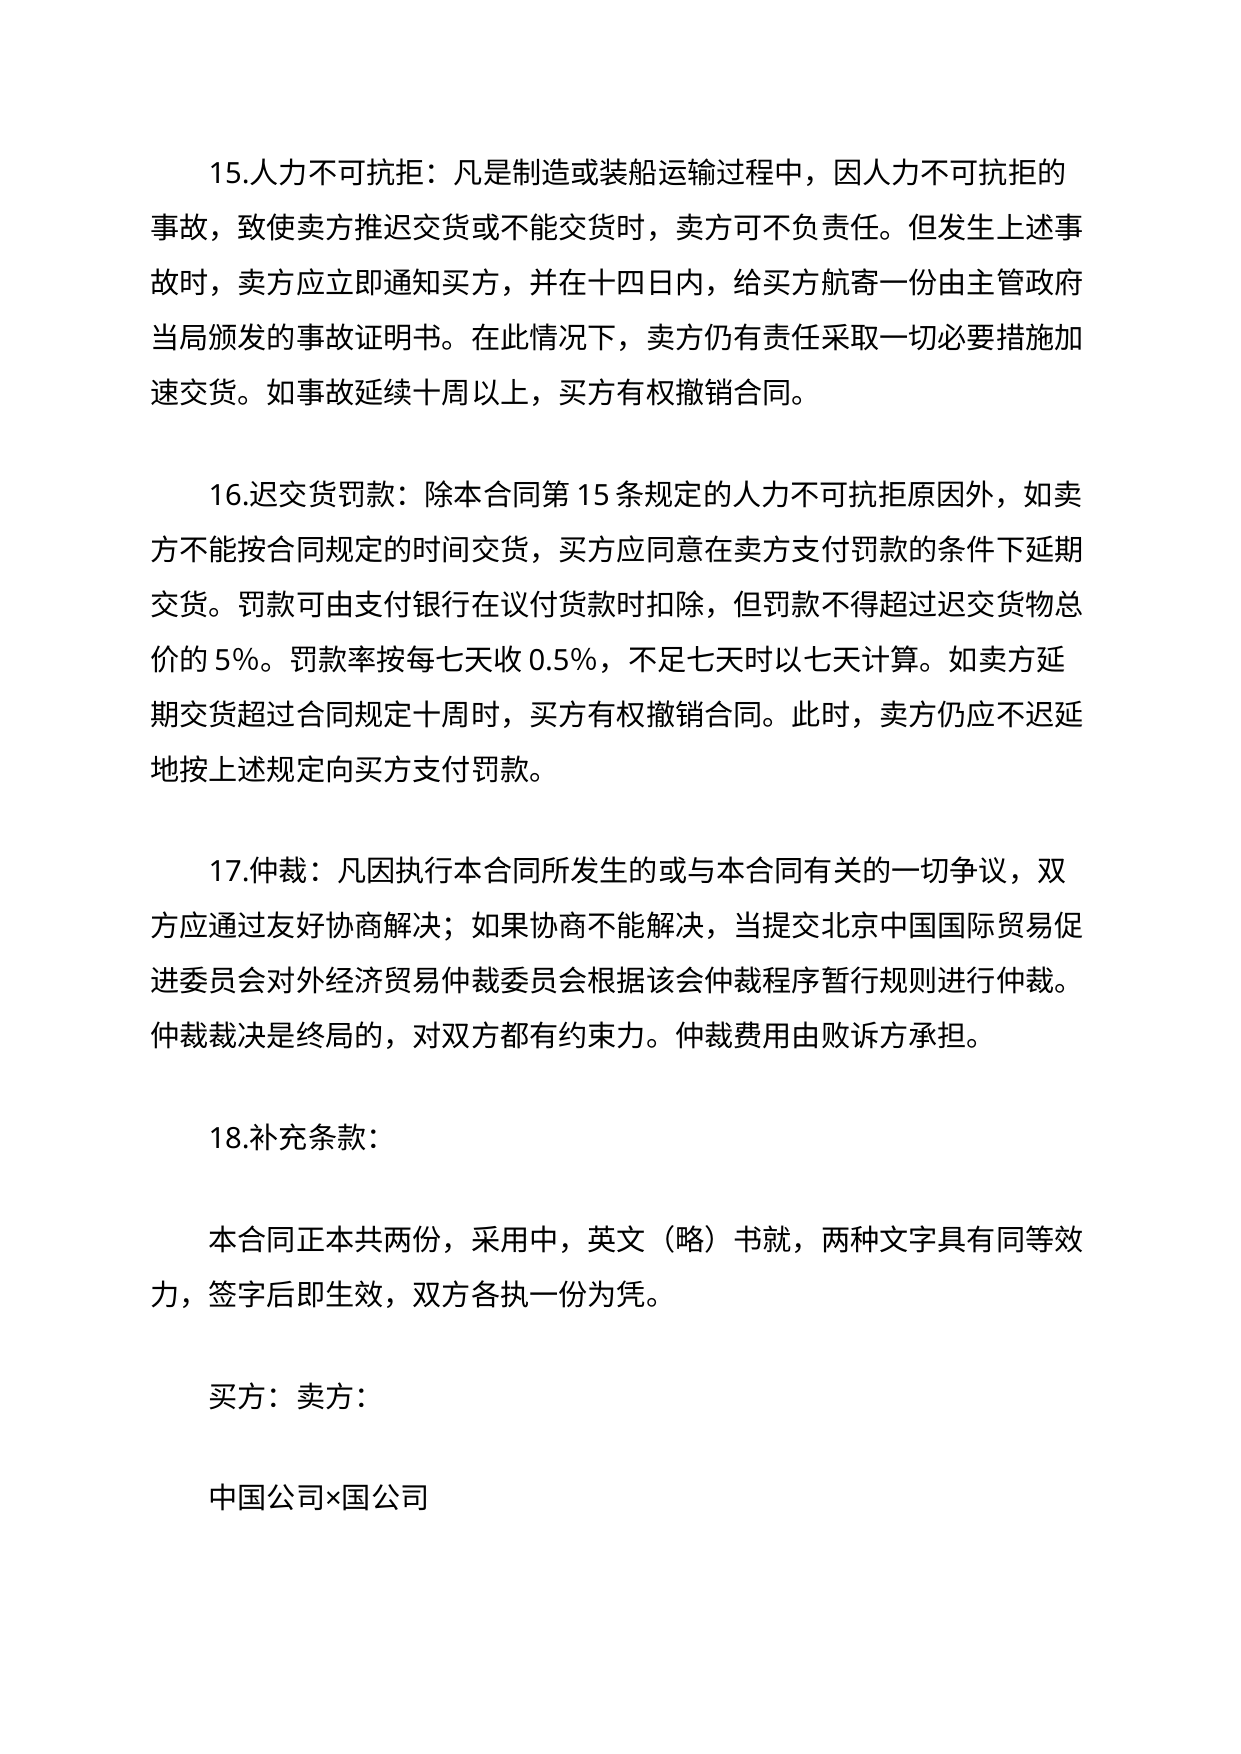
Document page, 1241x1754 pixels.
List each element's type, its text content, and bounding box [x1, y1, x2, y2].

text 买方：卖方： [150, 1373, 1090, 1415]
text 本合同正本共两份，采用中，英文（略）书就，两种文字具有同等效力，签字后即生效，双方各执一份为凭。 [150, 1216, 1090, 1314]
text 中国公司×国公司 [150, 1475, 1090, 1517]
text 18.补充条款： [150, 1114, 1090, 1157]
text 16.迟交货罚款：除本合同第15条规定的人力不可抗拒原因外，如卖方不能按合同规定的时间交货，买方应同意在卖方支付罚款的条件下延期交货。罚款可由支付银行在议付货款时扣除，但罚款不得超过迟交货物总价的5％。罚款率按每七天收0.5％，不足七天时以七天计算。如卖方延期交货超过合同规定十周时，买方有权撤销合同。此时，卖方仍应不迟延地按上述规定向买方支付罚款。 [150, 471, 1090, 788]
text 15.人力不可抗拒：凡是制造或装船运输过程中，因人力不可抗拒的事故，致使卖方推迟交货或不能交货时，卖方可不负责任。但发生上述事故时，卖方应立即通知买方，并在十四日内，给买方航寄一份由主管政府当局颁发的事故证明书。在此情况下，卖方仍有责任采取一切必要措施加速交货。如事故延续十周以上，买方有权撤销合同。 [150, 150, 1090, 412]
text 17.仲裁：凡因执行本合同所发生的或与本合同有关的一切争议，双方应通过友好协商解决；如果协商不能解决，当提交北京中国国际贸易促进委员会对外经济贸易仲裁委员会根据该会仲裁程序暂行规则进行仲裁。仲裁裁决是终局的，对双方都有约束力。仲裁费用由败诉方承担。 [150, 848, 1090, 1055]
